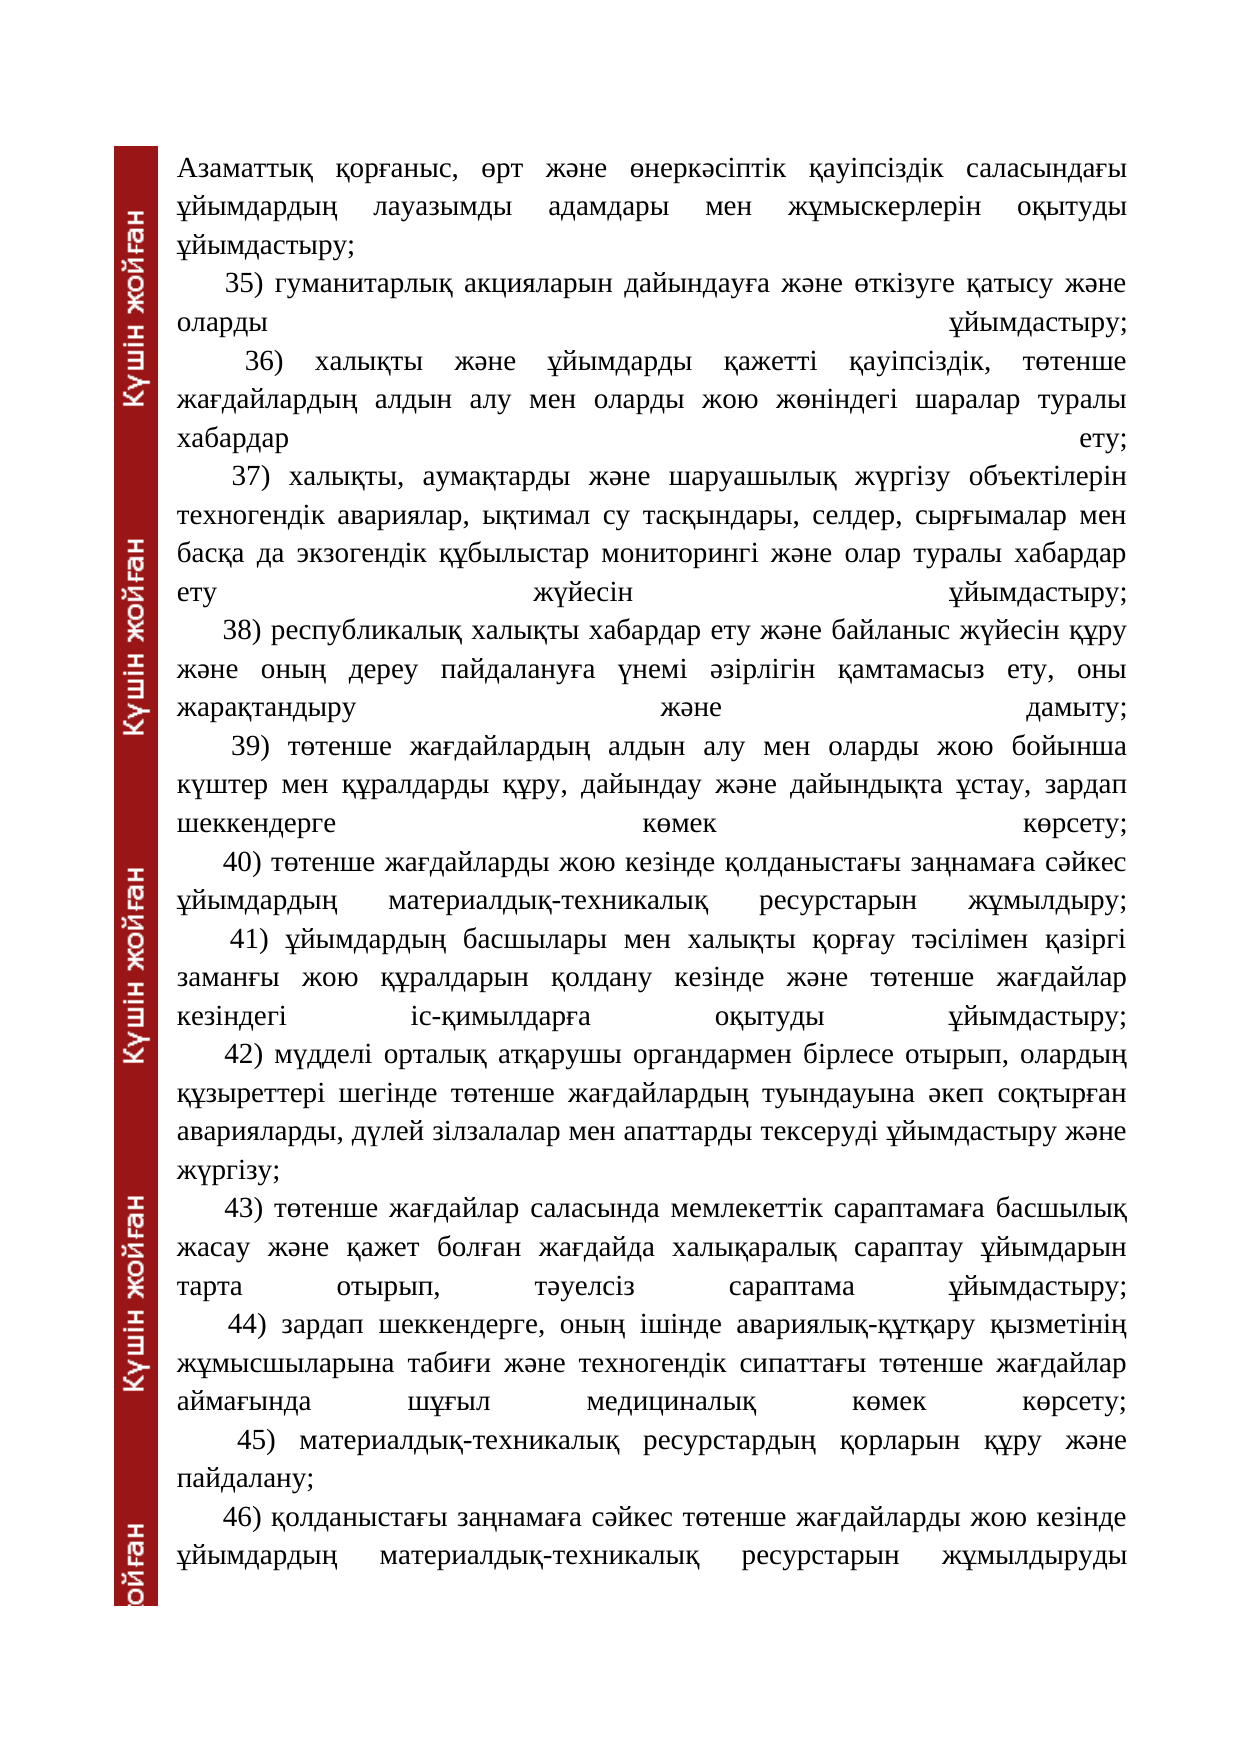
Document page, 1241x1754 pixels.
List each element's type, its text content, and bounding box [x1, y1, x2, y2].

picture [114, 1571, 158, 1606]
picture [114, 146, 158, 150]
